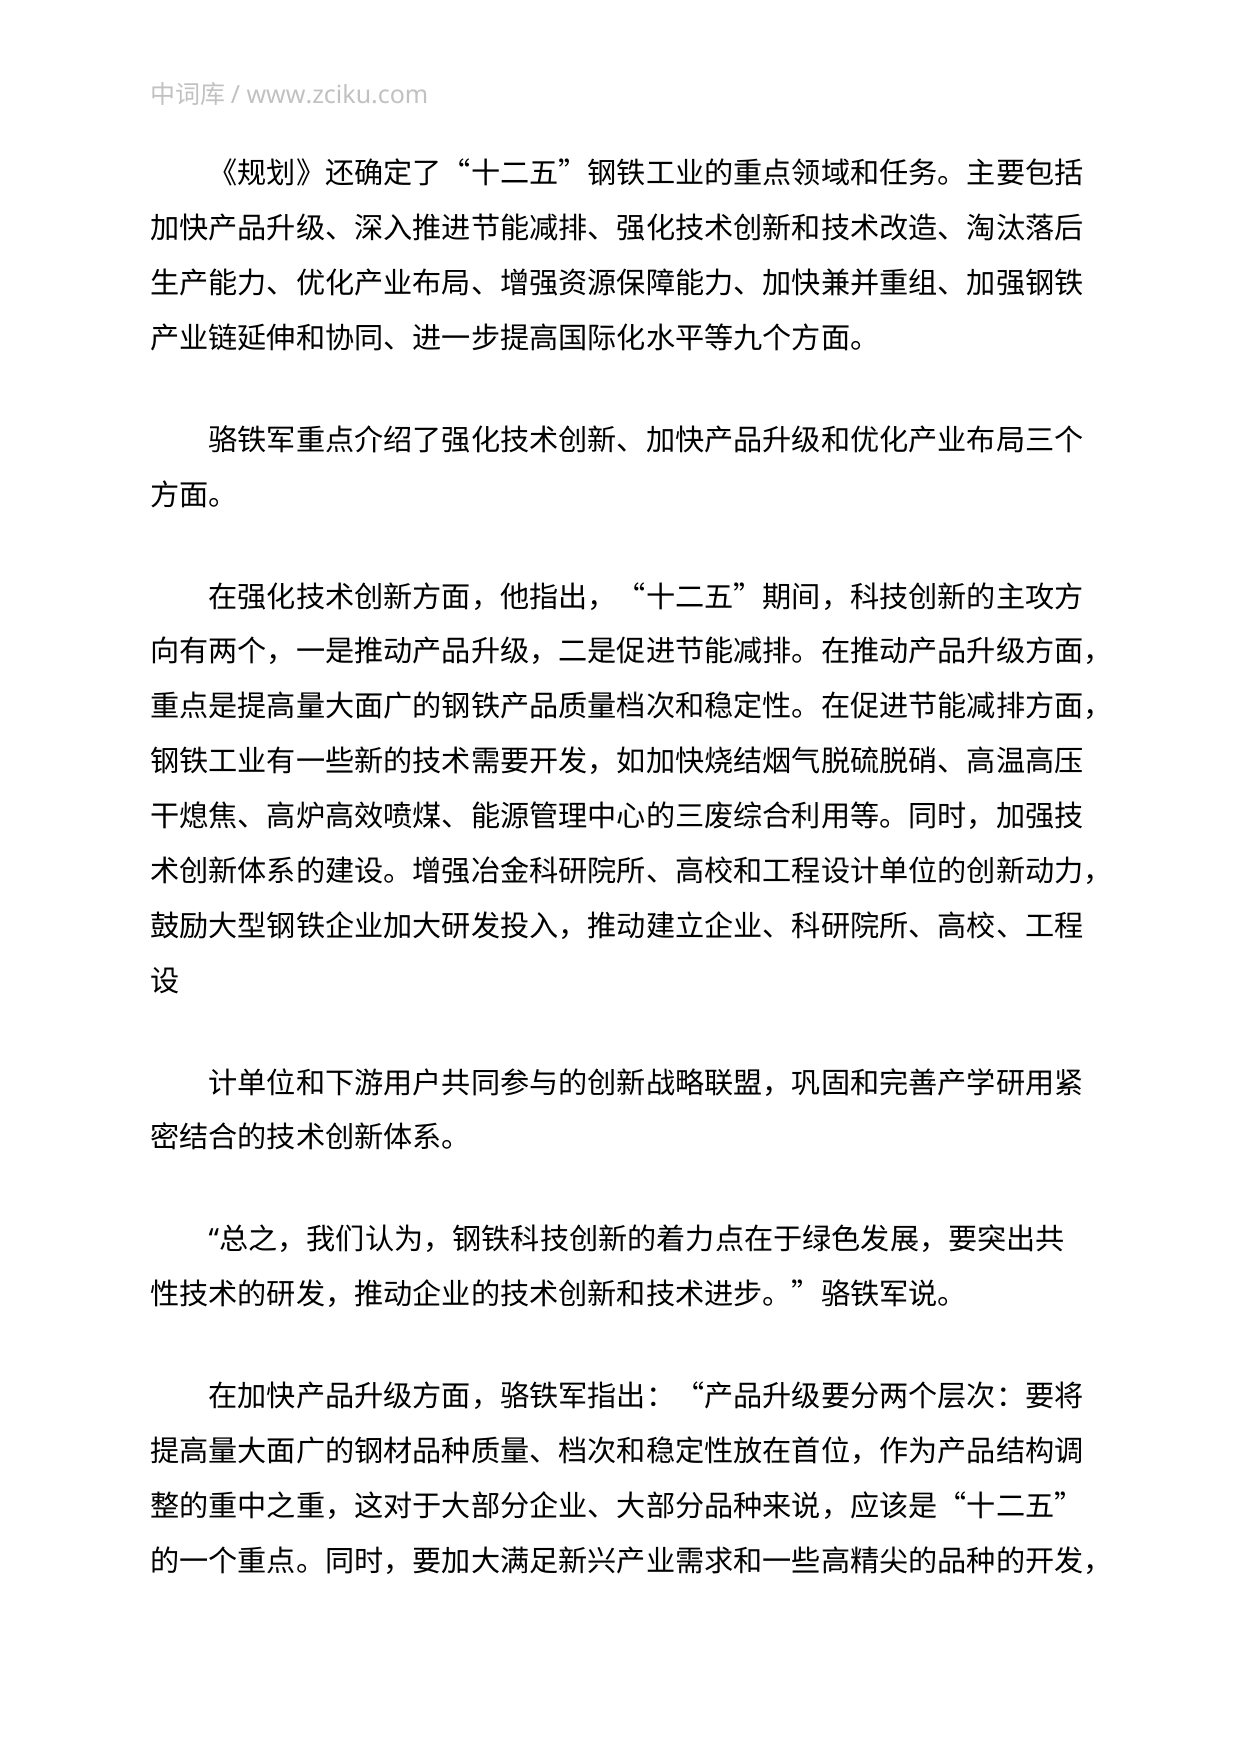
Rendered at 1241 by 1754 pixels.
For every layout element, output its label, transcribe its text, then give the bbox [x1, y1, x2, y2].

text 骆铁军重点介绍了强化技术创新、加快产品升级和优化产业布局三个方面。 [150, 416, 1090, 514]
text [150, 1373, 1090, 1579]
text 计单位和下游用户共同参与的创新战略联盟，巩固和完善产学研用紧密结合的技术创新体系。 [150, 1059, 1090, 1156]
text 在强化技术创新方面，他指出，“十二五”期间，科技创新的主攻方向有两个，一是推动产品升级，二是促进节能减排。在推动产品升级方面，重点是提高量大面广的钢铁产品质量档次和稳定性。在促进节能减排方面，钢铁工业有一些新的技术需要开发，如加快烧结烟气脱硫脱硝、高温高压干熄焦、高炉高效喷煤、能源管理中心的三废综合利用等。同时，加强技术创新体系的建设。增强冶金科研院所、高校和工程设计单位的创新动力，鼓励大型钢铁企业加大研发投入，推动建立企业、科研院所、高校、工程设 [150, 573, 1090, 1000]
text “总之，我们认为，钢铁科技创新的着力点在于绿色发展，要突出共性技术的研发，推动企业的技术创新和技术进步。”骆铁军说。 [150, 1216, 1090, 1313]
text 《规划》还确定了“十二五”钢铁工业的重点领域和任务。主要包括加快产品升级、深入推进节能减排、强化技术创新和技术改造、淘汰落后生产能力、优化产业布局、增强资源保障能力、加快兼并重组、加强钢铁产业链延伸和协同、进一步提高国际化水平等九个方面。 [150, 150, 1090, 357]
